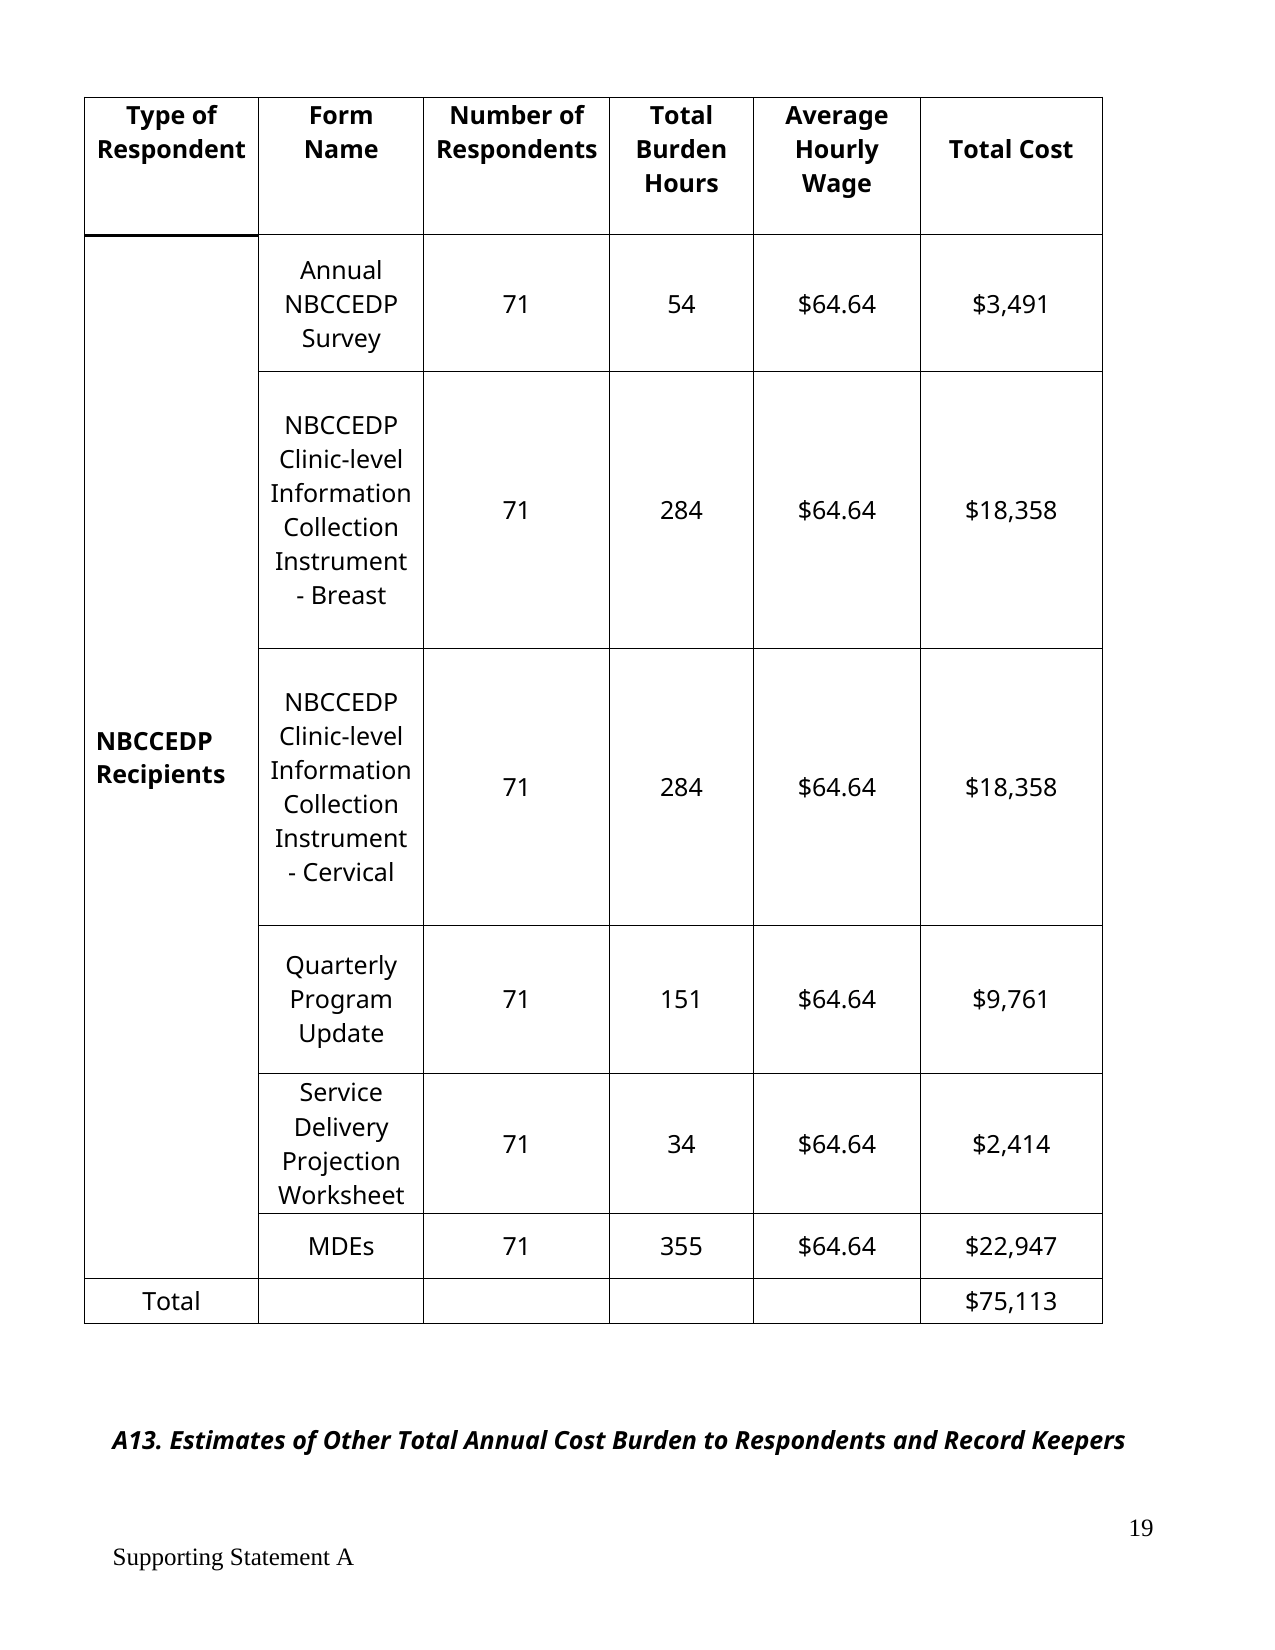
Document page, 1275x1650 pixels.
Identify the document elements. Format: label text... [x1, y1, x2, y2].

table_cell 71 [424, 926, 609, 1072]
table_cell [754, 1279, 920, 1323]
table_cell 71 [424, 649, 609, 924]
table_header Total Cost [921, 98, 1102, 234]
table_cell $64.64 [754, 649, 920, 924]
table_cell $64.64 [754, 372, 920, 648]
table_cell [424, 1279, 609, 1323]
table_header Type of Respondent [85, 98, 258, 234]
table_cell NBCCEDP Clinic-level Information Collection Instrument - Breast [259, 372, 423, 648]
table_cell Annual NBCCEDP Survey [259, 235, 423, 371]
table_cell 71 [424, 1214, 609, 1278]
table_cell [259, 1279, 423, 1323]
table_cell 151 [610, 926, 753, 1072]
table_cell $75,113 [921, 1279, 1102, 1323]
table_cell $9,761 [921, 926, 1102, 1072]
table_header Total Burden Hours [610, 98, 753, 234]
table_cell 34 [610, 1074, 753, 1213]
table_cell MDEs [259, 1214, 423, 1278]
table_header Number of Respondents [424, 98, 609, 234]
table_cell $64.64 [754, 235, 920, 371]
subtitle A13. Estimates of Other Total Annual Cost Burden to Respondents and Record Keepers [112, 1423, 1153, 1457]
table_header Average Hourly Wage [754, 98, 920, 234]
table_cell $18,358 [921, 649, 1102, 924]
table_cell 71 [424, 372, 609, 648]
table_cell NBCCEDP Recipients [85, 237, 258, 1278]
table_cell 355 [610, 1214, 753, 1278]
table_cell 284 [610, 372, 753, 648]
table_cell $64.64 [754, 926, 920, 1072]
table_cell 54 [610, 235, 753, 371]
table_cell $64.64 [754, 1074, 920, 1213]
table_cell [610, 1279, 753, 1323]
table_cell $3,491 [921, 235, 1102, 371]
table_cell Total [85, 1279, 258, 1323]
table_cell NBCCEDP Clinic-level Information Collection Instrument - Cervical [259, 649, 423, 924]
table_cell $18,358 [921, 372, 1102, 648]
table_cell 284 [610, 649, 753, 924]
table_cell $2,414 [921, 1074, 1102, 1213]
table_cell $64.64 [754, 1214, 920, 1278]
table_cell Quarterly Program Update [259, 926, 423, 1072]
table_header Form Name [259, 98, 423, 234]
table_cell $22,947 [921, 1214, 1102, 1278]
table_cell Service Delivery Projection Worksheet [259, 1074, 423, 1213]
table_cell 71 [424, 1074, 609, 1213]
table_cell 71 [424, 235, 609, 371]
